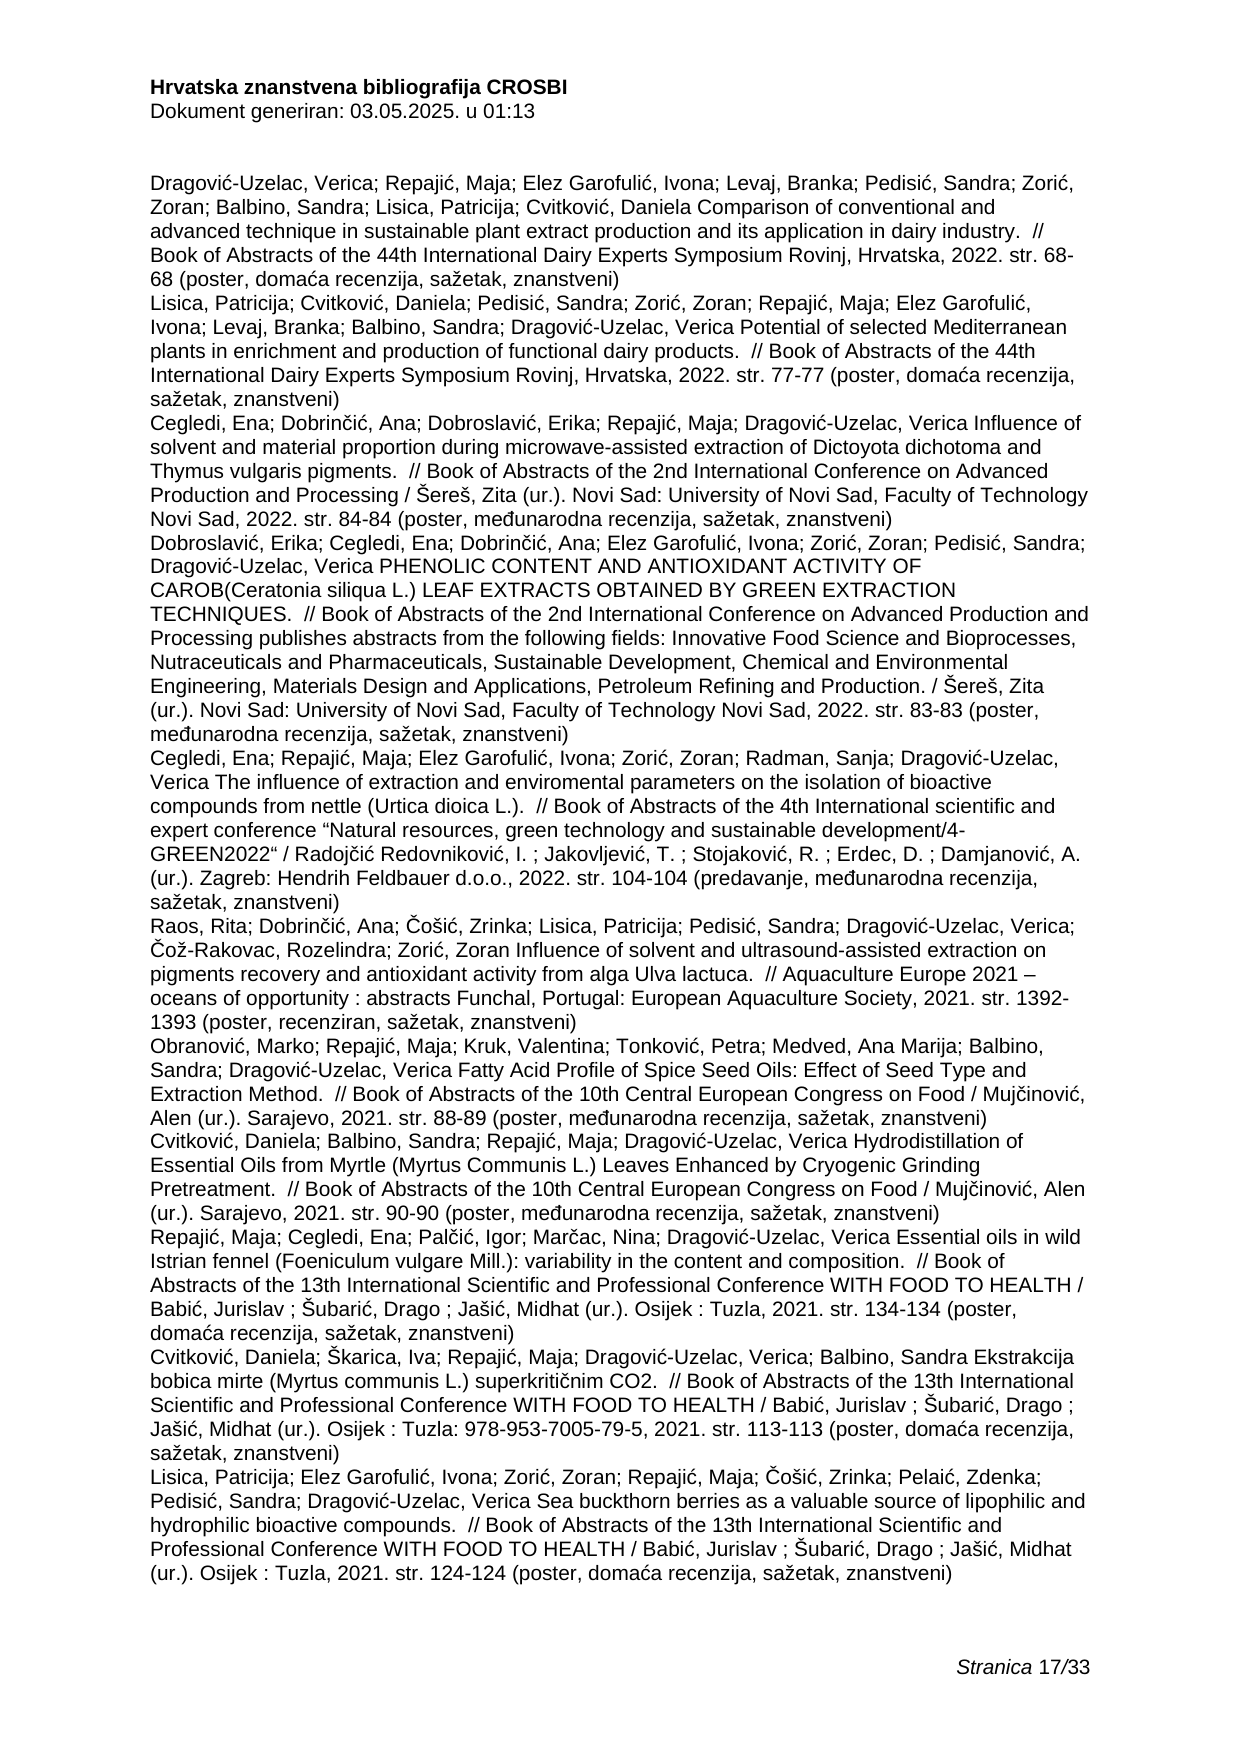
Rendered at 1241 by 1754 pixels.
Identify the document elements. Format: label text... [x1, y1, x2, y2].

text Cvitković, Daniela; Balbino, Sandra; Repajić, Maja; Dragović-Uzelac, Verica [150, 1129, 1090, 1225]
text Cegledi, Ena; Dobrinčić, Ana; Dobroslavić, Erika; Repajić, Maja; Dragović-Uzelac, Verica [150, 411, 1090, 530]
text Cegledi, Ena; Repajić, Maja; Elez Garofulić, Ivona; Zorić, Zoran; Radman, Sanja; Dragović-Uzelac, Verica [150, 746, 1090, 914]
text Obranović, Marko; Repajić, Maja; Kruk, Valentina; Tonković, Petra; Medved, Ana Marija; Balbino, Sandra; Dragović-Uzelac, Verica [150, 1033, 1090, 1129]
text Dragović-Uzelac, Verica; Repajić, Maja; Elez Garofulić, Ivona; Levaj, Branka; Pedisić, Sandra; Zorić, Zoran; Balbino, Sandra; Lisica, Patricija; Cvitković, Daniela [150, 171, 1090, 291]
text Raos, Rita; Dobrinčić, Ana; Čošić, Zrinka; Lisica, Patricija; Pedisić, Sandra; Dragović-Uzelac, Verica; Čož-Rakovac, Rozelindra; Zorić, Zoran [150, 914, 1090, 1033]
text Cvitković, Daniela; Škarica, Iva; Repajić, Maja; Dragović-Uzelac, Verica; Balbino, Sandra [150, 1345, 1090, 1465]
text Lisica, Patricija; Elez Garofulić, Ivona; Zorić, Zoran; Repajić, Maja; Čošić, Zrinka; Pelaić, Zdenka; Pedisić, Sandra; Dragović-Uzelac, Verica [150, 1465, 1090, 1584]
text Repajić, Maja; Cegledi, Ena; Palčić, Igor; Marčac, Nina; Dragović-Uzelac, Verica [150, 1225, 1090, 1345]
text Dobroslavić, Erika; Cegledi, Ena; Dobrinčić, Ana; Elez Garofulić, Ivona; Zorić, Zoran; Pedisić, Sandra; Dragović-Uzelac, Verica [150, 530, 1090, 746]
text Lisica, Patricija; Cvitković, Daniela; Pedisić, Sandra; Zorić, Zoran; Repajić, Maja; Elez Garofulić, Ivona; Levaj, Branka; Balbino, Sandra; Dragović-Uzelac, Verica [150, 291, 1090, 411]
